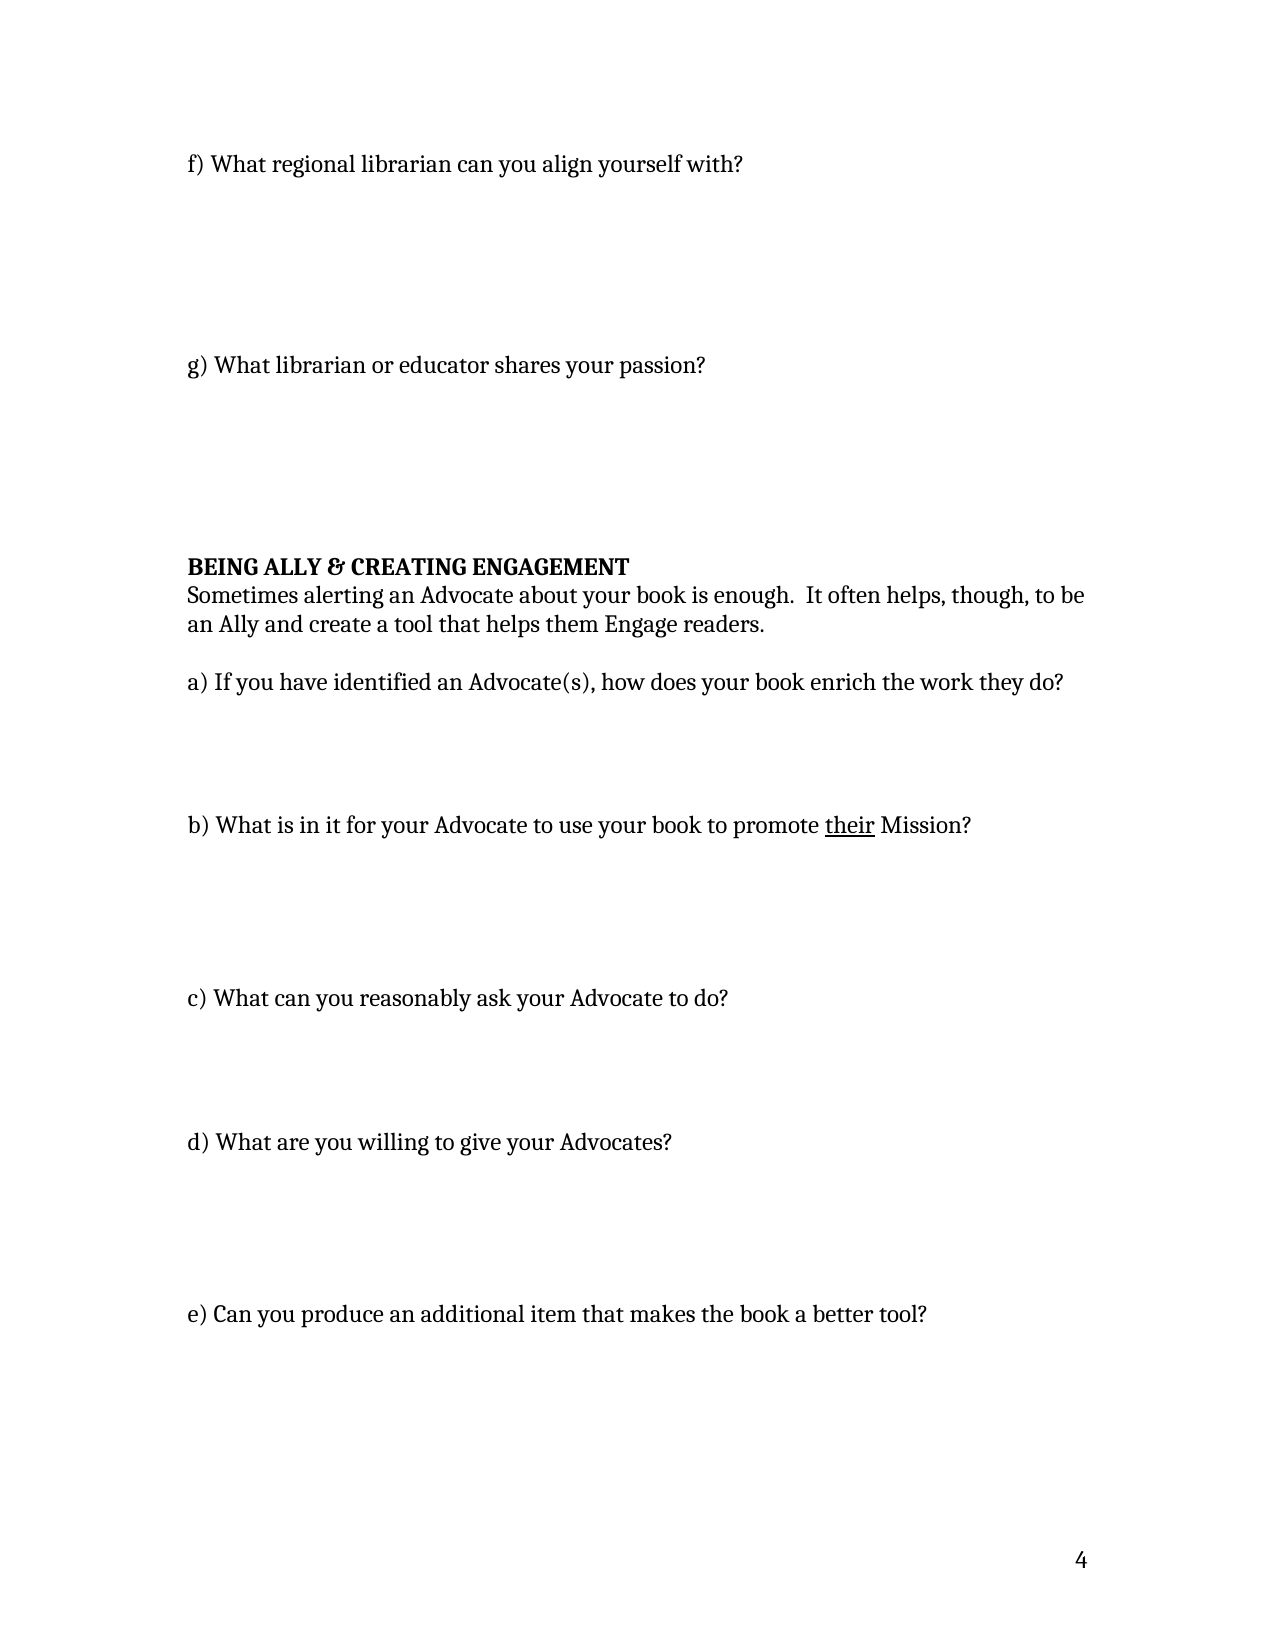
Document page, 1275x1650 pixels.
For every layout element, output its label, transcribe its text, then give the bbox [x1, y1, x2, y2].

text g) What librarian or educator shares your passion? [187, 351, 1087, 380]
text f) What regional librarian can you align yourself with? [187, 150, 1087, 179]
text e) Can you produce an additional item that makes the book a better tool? [187, 1300, 1087, 1329]
text BEING ALLY & CREATING ENGAGEMENT [187, 552, 1087, 581]
text Sometimes alerting an Advocate about your book is enough. It often helps, though, to be an Ally and create a tool that helps them Engage readers. [187, 581, 1087, 639]
text b) What is in it for your Advocate to use your book to promote their Mission? [187, 811, 1087, 840]
text d) What are you willing to give your Advocates? [187, 1099, 1087, 1156]
text a) If you have identified an Advocate(s), how does your book enrich the work they do? [187, 667, 1087, 696]
text c) What can you reasonably ask your Advocate to do? [187, 984, 1087, 1012]
